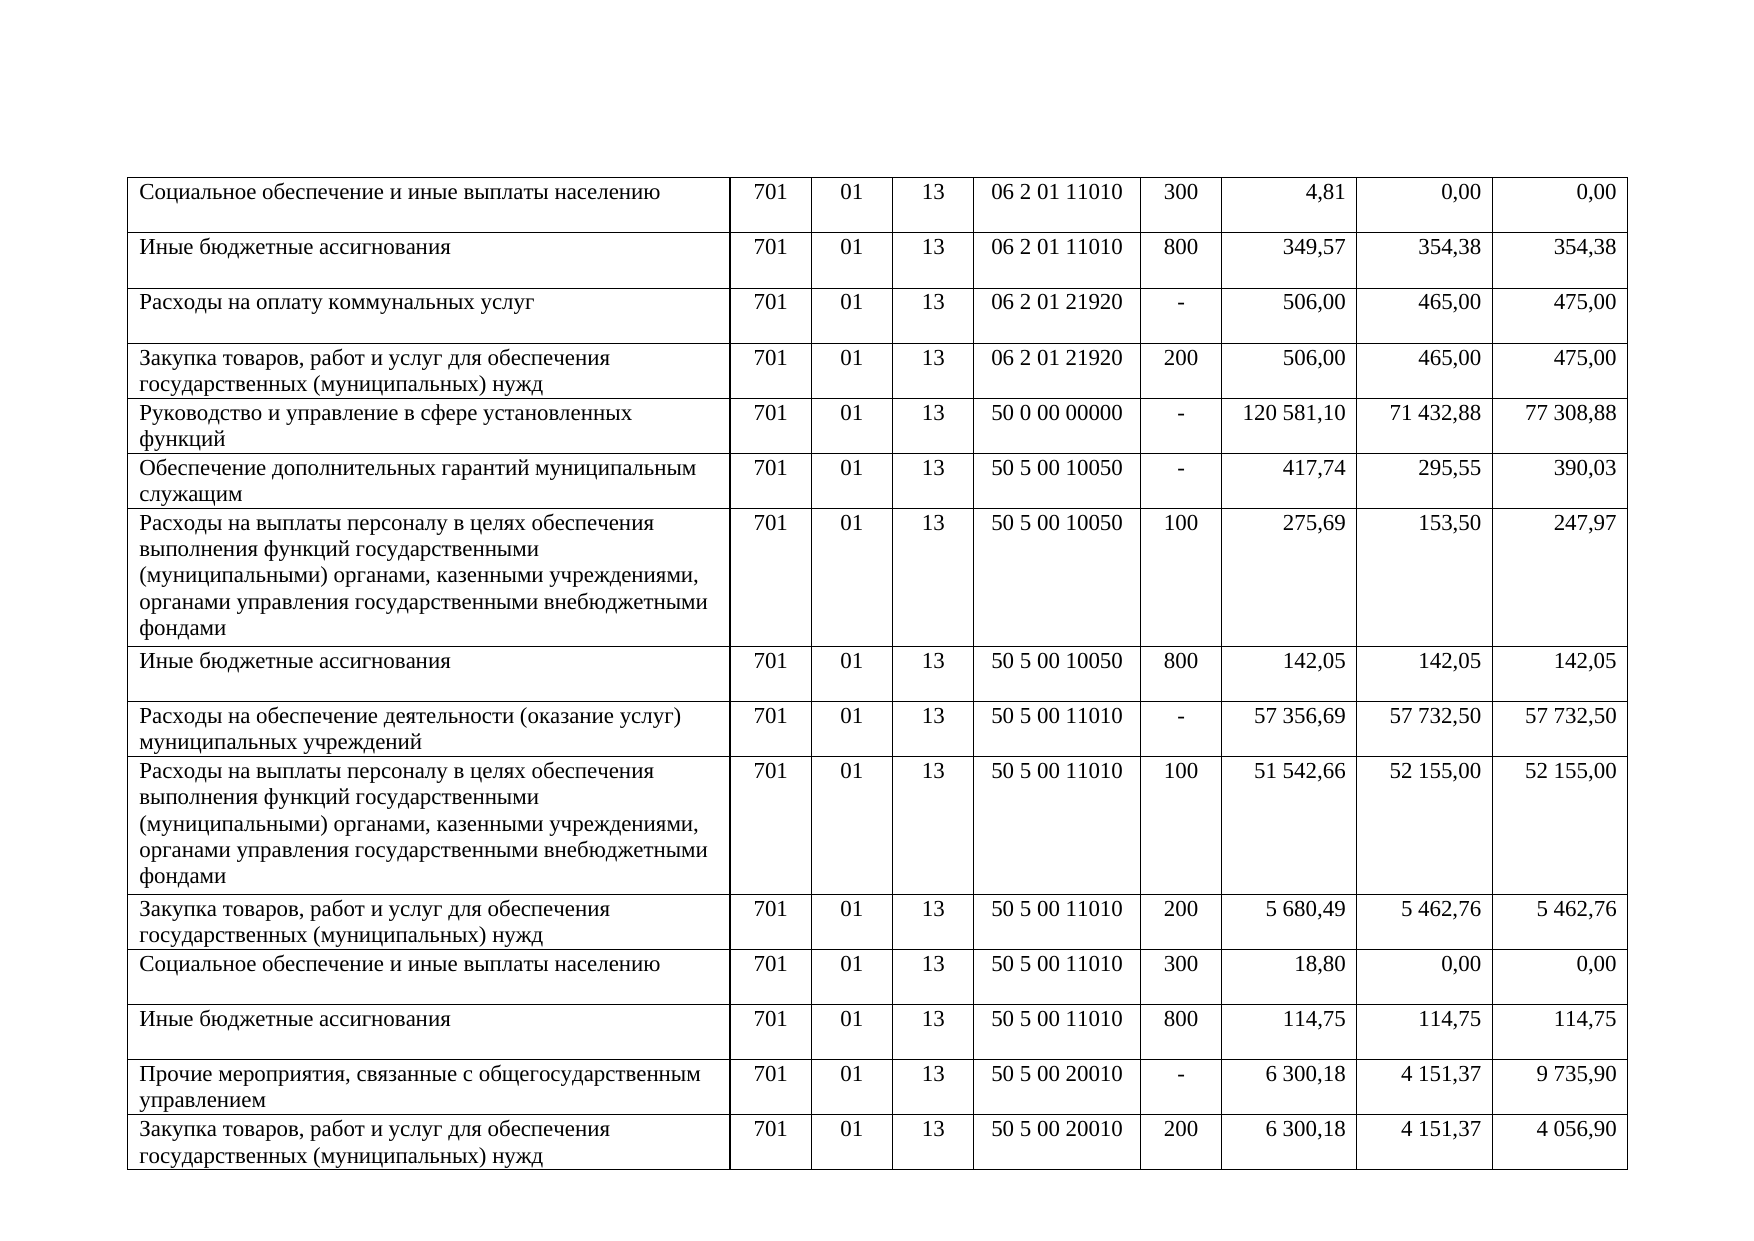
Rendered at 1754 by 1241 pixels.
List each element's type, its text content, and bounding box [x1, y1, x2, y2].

table_cell 77 308,88 [1493, 399, 1627, 453]
table_cell 13 [893, 895, 973, 949]
table_cell Социальное обеспечение и иные выплаты населению [128, 178, 729, 232]
table_cell 701 [731, 950, 811, 1004]
table_cell 701 [731, 399, 811, 453]
table_cell 57 732,50 [1493, 702, 1627, 756]
table_cell 57 356,69 [1222, 702, 1356, 756]
table_cell 300 [1141, 950, 1221, 1004]
table_cell 01 [812, 509, 892, 646]
table_cell 465,00 [1357, 289, 1492, 342]
table_cell 390,03 [1493, 454, 1627, 508]
table_cell 52 155,00 [1357, 757, 1492, 894]
table_cell 01 [812, 647, 892, 701]
table_cell 13 [893, 178, 973, 232]
table_cell Закупка товаров, работ и услуг для обеспечения государственных (муниципальных) нужд [128, 1115, 729, 1169]
table_cell 0,00 [1357, 178, 1492, 232]
table_cell 13 [893, 1115, 973, 1169]
table_cell 50 5 00 10050 [974, 509, 1140, 646]
table_cell 13 [893, 950, 973, 1004]
table_cell 506,00 [1222, 344, 1356, 398]
table_cell 701 [731, 344, 811, 398]
table_cell 142,05 [1222, 647, 1356, 701]
table_cell 50 5 00 11010 [974, 895, 1140, 949]
table_cell Социальное обеспечение и иные выплаты населению [128, 950, 729, 1004]
table_cell 142,05 [1493, 647, 1627, 701]
table_cell 701 [731, 454, 811, 508]
table_cell 247,97 [1493, 509, 1627, 646]
table_cell - [1141, 399, 1221, 453]
table_cell 506,00 [1222, 289, 1356, 342]
table_cell 50 0 00 00000 [974, 399, 1140, 453]
table_cell 01 [812, 757, 892, 894]
table_cell 50 5 00 10050 [974, 647, 1140, 701]
table_cell Прочие мероприятия, связанные с общегосударственным управлением [128, 1060, 729, 1114]
table_cell 0,00 [1357, 950, 1492, 1004]
table_cell 354,38 [1357, 233, 1492, 287]
table_cell Руководство и управление в сфере установленных функций [128, 399, 729, 453]
table_cell 50 5 00 11010 [974, 1005, 1140, 1059]
table_cell 800 [1141, 233, 1221, 287]
table_cell 01 [812, 178, 892, 232]
table_cell 0,00 [1493, 178, 1627, 232]
table_cell Закупка товаров, работ и услуг для обеспечения государственных (муниципальных) нужд [128, 895, 729, 949]
table_cell 50 5 00 11010 [974, 950, 1140, 1004]
table_cell 120 581,10 [1222, 399, 1356, 453]
table_cell 13 [893, 289, 973, 342]
table_cell 01 [812, 233, 892, 287]
table_cell 71 432,88 [1357, 399, 1492, 453]
table_cell 6 300,18 [1222, 1115, 1356, 1169]
table_cell 6 300,18 [1222, 1060, 1356, 1114]
table_cell 01 [812, 399, 892, 453]
table_cell 13 [893, 1060, 973, 1114]
table_cell 475,00 [1493, 289, 1627, 342]
table_cell 01 [812, 289, 892, 342]
table_cell 100 [1141, 509, 1221, 646]
table_cell 01 [812, 344, 892, 398]
table_cell Расходы на выплаты персоналу в целях обеспечения выполнения функций государственными (муниципальными) органами, казенными учреждениями, органами управления государственными внебюджетными фондами [128, 509, 729, 646]
table_cell 475,00 [1493, 344, 1627, 398]
table_cell 701 [731, 178, 811, 232]
table_cell 13 [893, 1005, 973, 1059]
table_cell 01 [812, 702, 892, 756]
table_cell - [1141, 1060, 1221, 1114]
table_cell Расходы на обеспечение деятельности (оказание услуг) муниципальных учреждений [128, 702, 729, 756]
table_cell 57 732,50 [1357, 702, 1492, 756]
table_cell 4 151,37 [1357, 1115, 1492, 1169]
table_cell 701 [731, 1115, 811, 1169]
table_cell 52 155,00 [1493, 757, 1627, 894]
table_cell 800 [1141, 1005, 1221, 1059]
table_cell 701 [731, 647, 811, 701]
table_cell 354,38 [1493, 233, 1627, 287]
table_cell 0,00 [1493, 950, 1627, 1004]
table_cell 50 5 00 11010 [974, 757, 1140, 894]
table_cell 5 680,49 [1222, 895, 1356, 949]
table_cell 01 [812, 454, 892, 508]
table_cell - [1141, 702, 1221, 756]
table_cell 701 [731, 289, 811, 342]
table_cell 06 2 01 11010 [974, 178, 1140, 232]
table_cell 5 462,76 [1493, 895, 1627, 949]
table_cell 200 [1141, 895, 1221, 949]
table_cell - [1141, 289, 1221, 342]
table_cell Иные бюджетные ассигнования [128, 1005, 729, 1059]
table_cell Расходы на выплаты персоналу в целях обеспечения выполнения функций государственными (муниципальными) органами, казенными учреждениями, органами управления государственными внебюджетными фондами [128, 757, 729, 894]
table_cell 701 [731, 757, 811, 894]
table_cell 417,74 [1222, 454, 1356, 508]
table_cell 200 [1141, 344, 1221, 398]
table_cell 50 5 00 10050 [974, 454, 1140, 508]
table_cell Иные бюджетные ассигнования [128, 647, 729, 701]
table_cell 18,80 [1222, 950, 1356, 1004]
table_cell Закупка товаров, работ и услуг для обеспечения государственных (муниципальных) нужд [128, 344, 729, 398]
table_cell 114,75 [1493, 1005, 1627, 1059]
table_cell Иные бюджетные ассигнования [128, 233, 729, 287]
table_cell 295,55 [1357, 454, 1492, 508]
table_cell 13 [893, 647, 973, 701]
table_cell 153,50 [1357, 509, 1492, 646]
table_cell 13 [893, 509, 973, 646]
table_cell 275,69 [1222, 509, 1356, 646]
table_cell 114,75 [1357, 1005, 1492, 1059]
table_cell 465,00 [1357, 344, 1492, 398]
table_cell 4,81 [1222, 178, 1356, 232]
table_cell 701 [731, 509, 811, 646]
table_cell 13 [893, 399, 973, 453]
table_cell 01 [812, 895, 892, 949]
table_cell 13 [893, 702, 973, 756]
table_cell 300 [1141, 178, 1221, 232]
table_cell 701 [731, 1060, 811, 1114]
table_cell 01 [812, 1005, 892, 1059]
table_cell 701 [731, 702, 811, 756]
table_cell Расходы на оплату коммунальных услуг [128, 289, 729, 342]
table_cell 800 [1141, 647, 1221, 701]
table_cell 01 [812, 1060, 892, 1114]
table_cell 06 2 01 11010 [974, 233, 1140, 287]
table_cell 51 542,66 [1222, 757, 1356, 894]
table_cell 50 5 00 20010 [974, 1060, 1140, 1114]
table_cell - [1141, 454, 1221, 508]
table_cell 701 [731, 895, 811, 949]
table_cell Обеспечение дополнительных гарантий муниципальным служащим [128, 454, 729, 508]
table_cell 13 [893, 757, 973, 894]
table_cell 142,05 [1357, 647, 1492, 701]
table_cell 701 [731, 233, 811, 287]
table_cell 50 5 00 11010 [974, 702, 1140, 756]
table_cell 114,75 [1222, 1005, 1356, 1059]
table_cell 01 [812, 1115, 892, 1169]
table_cell 13 [893, 233, 973, 287]
table_cell 01 [812, 950, 892, 1004]
table_cell 100 [1141, 757, 1221, 894]
table_cell 5 462,76 [1357, 895, 1492, 949]
table_cell 06 2 01 21920 [974, 344, 1140, 398]
table_cell 349,57 [1222, 233, 1356, 287]
table_cell 4 056,90 [1493, 1115, 1627, 1169]
table_cell 200 [1141, 1115, 1221, 1169]
table_cell 4 151,37 [1357, 1060, 1492, 1114]
table_cell 701 [731, 1005, 811, 1059]
table_cell 06 2 01 21920 [974, 289, 1140, 342]
table_cell 50 5 00 20010 [974, 1115, 1140, 1169]
table_cell 13 [893, 344, 973, 398]
table_cell 9 735,90 [1493, 1060, 1627, 1114]
table_cell 13 [893, 454, 973, 508]
